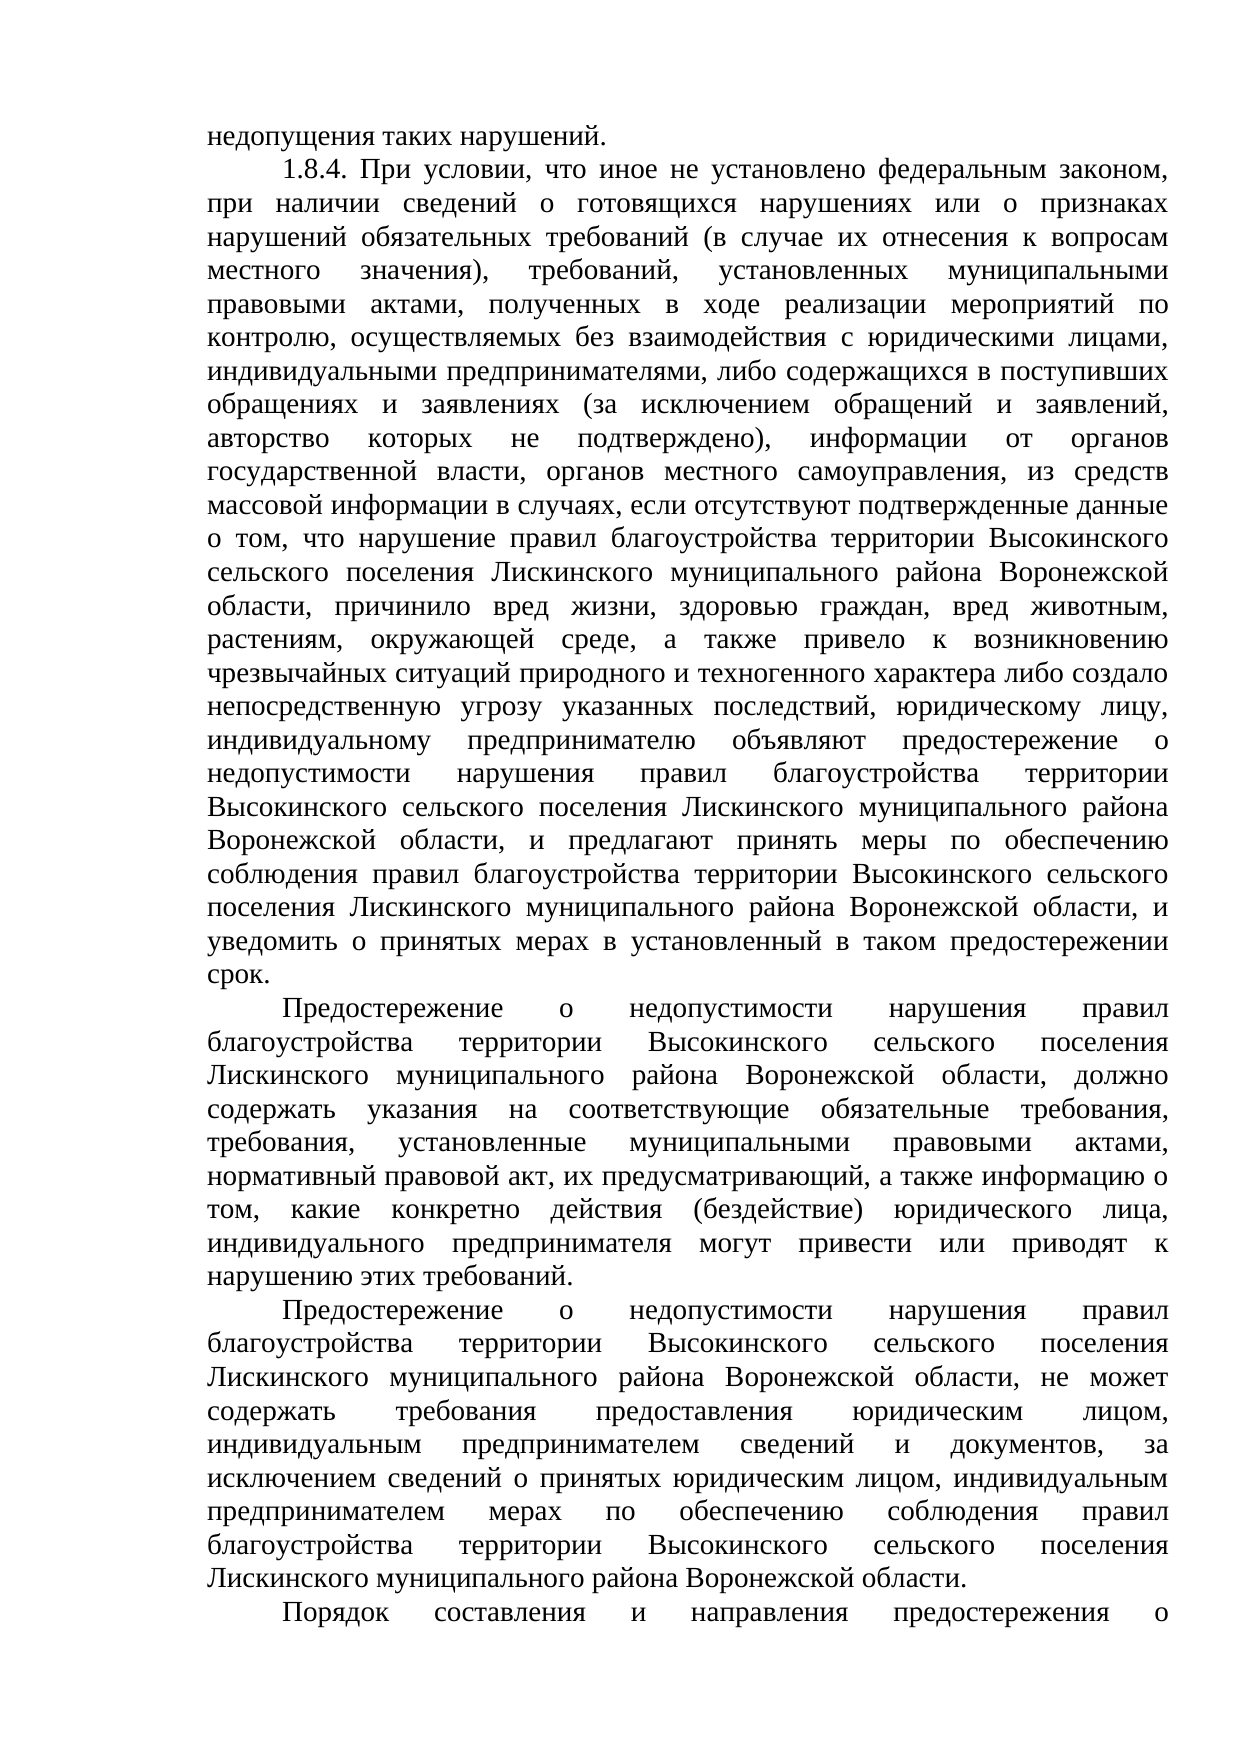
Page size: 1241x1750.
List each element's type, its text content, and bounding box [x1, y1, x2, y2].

text Предостережение о недопустимости нарушения правил благоустройства территории Высокинского сельского поселения Лискинского муниципального района Воронежской области, не может содержать требования предоставления юридическим лицом, индивидуальным предпринимателем сведений и документов, за исключением сведений о принятых юридическим лицом, индивидуальным предпринимателем мерах по обеспечению соблюдения правил благоустройства территории Высокинского сельского поселения Лискинского муниципального района Воронежской области. [207, 1292, 1169, 1594]
text 1.8.4. При условии, что иное не установлено федеральным законом, при наличии сведений о готовящихся нарушениях или о признаках нарушений обязательных требований (в случае их отнесения к вопросам местного значения), требований, установленных муниципальными правовыми актами, полученных в ходе реализации мероприятий по контролю, осуществляемых без взаимодействия с юридическими лицами, индивидуальными предпринимателями, либо содержащихся в поступивших обращениях и заявлениях (за исключением обращений и заявлений, авторство которых не подтверждено), информации от органов государственной власти, органов местного самоуправления, из средств массовой информации в случаях, если отсутствуют подтвержденные данные о том, что нарушение правил благоустройства территории Высокинского сельского поселения Лискинского муниципального района Воронежской области, причинило вред жизни, здоровью граждан, вред животным, растениям, окружающей среде, а также привело к возникновению чрезвычайных ситуаций природного и техногенного характера либо создало непосредственную угрозу указанных последствий, юридическому лицу, индивидуальному предпринимателю объявляют предостережение о недопустимости нарушения правил благоустройства территории Высокинского сельского поселения Лискинского муниципального района Воронежской области, и предлагают принять меры по обеспечению соблюдения правил благоустройства территории Высокинского сельского поселения Лискинского муниципального района Воронежской области, и уведомить о принятых мерах в установленный в таком предостережении срок. [207, 152, 1169, 990]
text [207, 118, 1169, 152]
text Предостережение о недопустимости нарушения правил благоустройства территории Высокинского сельского поселения Лискинского муниципального района Воронежской области, должно содержать указания на соответствующие обязательные требования, требования, установленные муниципальными правовыми актами, нормативный правовой акт, их предусматривающий, а также информацию о том, какие конкретно действия (бездействие) юридического лица, индивидуального предпринимателя могут привести или приводят к нарушению этих требований. [207, 990, 1169, 1292]
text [207, 1594, 1169, 1627]
